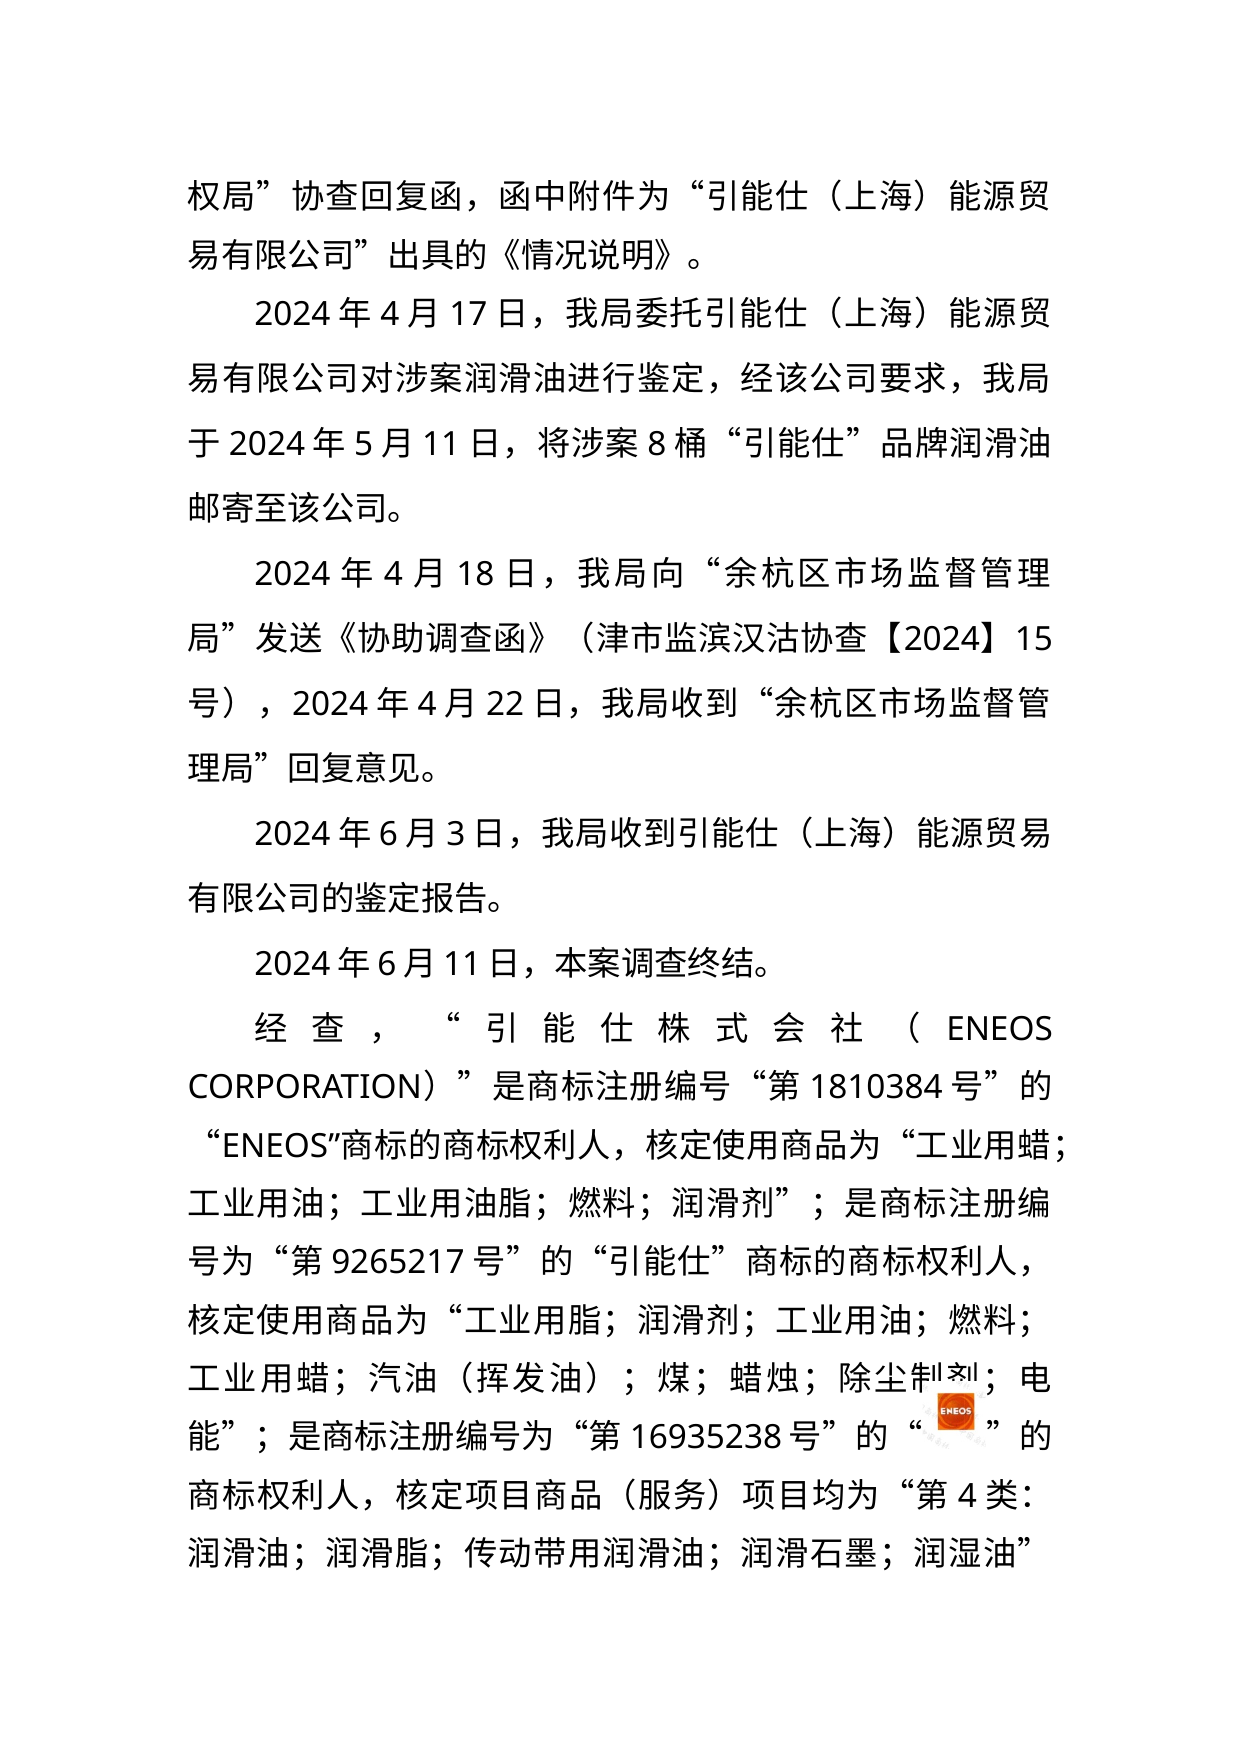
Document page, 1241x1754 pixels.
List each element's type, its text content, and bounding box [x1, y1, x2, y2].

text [187, 162, 1053, 279]
text 2024年6月3日，我局收到引能仕（上海）能源贸易有限公司的鉴定报告。 [187, 799, 1053, 929]
text 2024年6月11日，本案调查终结。 [187, 929, 1053, 994]
text 2024年4月17日，我局委托引能仕（上海）能源贸易有限公司对涉案润滑油进行鉴定，经该公司要求，我局于2024年5月11日，将涉案8桶“引能仕”品牌润滑油邮寄至该公司。 [187, 279, 1053, 539]
picture [922, 1381, 986, 1449]
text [187, 994, 1053, 1577]
text 2024年4月18日，我局向“余杭区市场监督管理局”发送《协助调查函》（津市监滨汉沽协查【2024】15号），2024年4月22日，我局收到“余杭区市场监督管理局”回复意见。 [187, 539, 1053, 799]
